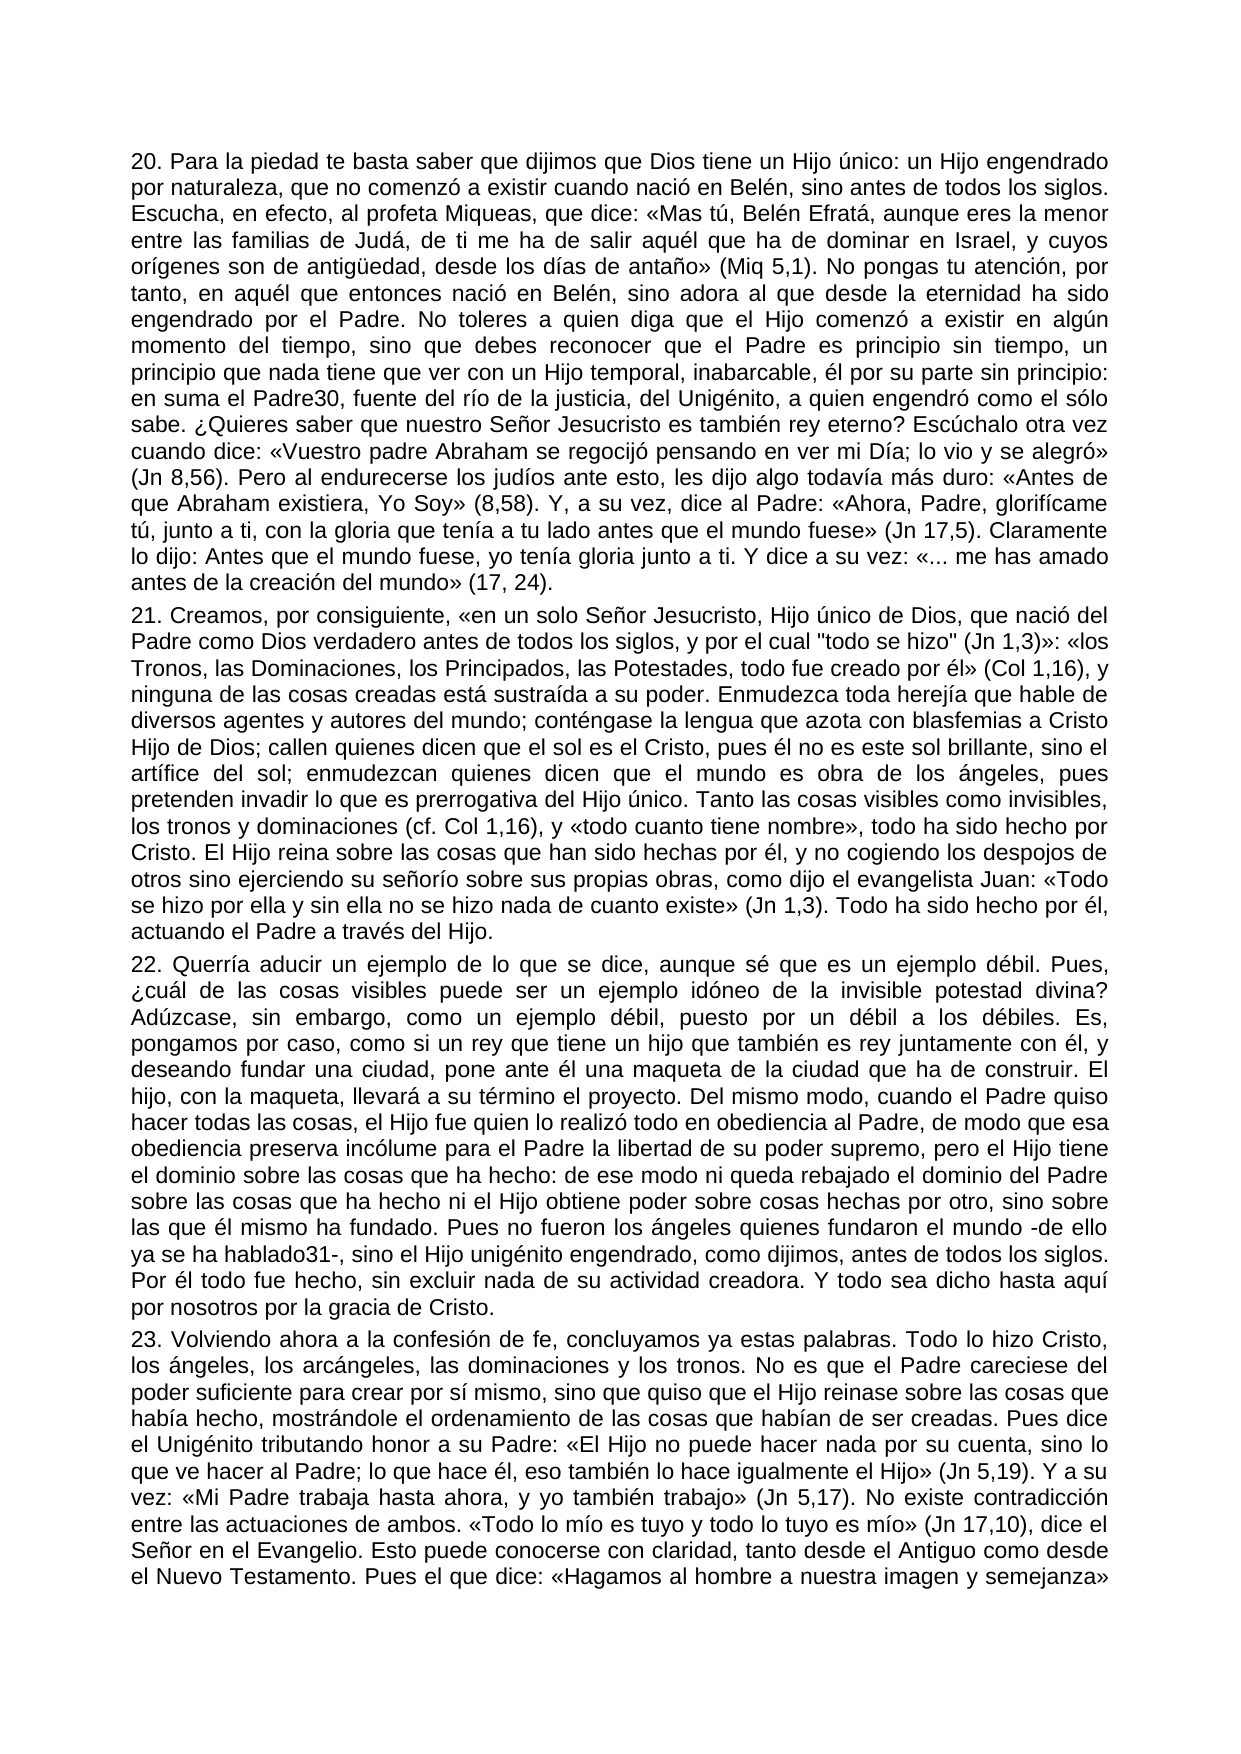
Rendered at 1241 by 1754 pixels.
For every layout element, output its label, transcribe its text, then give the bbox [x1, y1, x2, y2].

text 20. Para la piedad te basta saber que dijimos que Dios tiene un Hijo único: un Hijo engendrado por naturaleza, que no comenzó a existir cuando nació en Belén, sino antes de todos los siglos. Escucha, en efecto, al profeta Miqueas, que dice: «Mas tú, Belén Efratá, aunque eres la menor entre las familias de Judá, de ti me ha de salir aquél que ha de dominar en Israel, y cuyos orígenes son de antigüedad, desde los días de antaño» (Miq 5,1). No pongas tu atención, por tanto, en aquél que entonces nació en Belén, sino adora al que desde la eternidad ha sido engendrado por el Padre. No toleres a quien diga que el Hijo comenzó a existir en algún momento del tiempo, sino que debes reconocer que el Padre es principio sin tiempo, un principio que nada tiene que ver con un Hijo temporal, inabarcable, él por su parte sin principio: en suma el Padre30, fuente del río de la justicia, del Unigénito, a quien engendró como el sólo sabe. ¿Quieres saber que nuestro Señor Jesucristo es también rey eterno? Escúchalo otra vez cuando dice: «Vuestro padre Abraham se regocijó pensando en ver mi Día; lo vio y se alegró» (Jn 8,56). Pero al endurecerse los judíos ante esto, les dijo algo todavía más duro: «Antes de que Abraham existiera, Yo Soy» (8,58). Y, a su vez, dice al Padre: «Ahora, Padre, glorifícame tú, junto a ti, con la gloria que tenía a tu lado antes que el mundo fuese» (Jn 17,5). Claramente lo dijo: Antes que el mundo fuese, yo tenía gloria junto a ti. Y dice a su vez: «... me has amado antes de la creación del mundo» (17, 24). [131, 148, 1109, 596]
text 22. Querría aducir un ejemplo de lo que se dice, aunque sé que es un ejemplo débil. Pues, ¿cuál de las cosas visibles puede ser un ejemplo idóneo de la invisible potestad divina? Adúzcase, sin embargo, como un ejemplo débil, puesto por un débil a los débiles. Es, pongamos por caso, como si un rey que tiene un hijo que también es rey juntamente con él, y deseando fundar una ciudad, pone ante él una maqueta de la ciudad que ha de construir. El hijo, con la maqueta, llevará a su término el proyecto. Del mismo modo, cuando el Padre quiso hacer todas las cosas, el Hijo fue quien lo realizó todo en obediencia al Padre, de modo que esa obediencia preserva incólume para el Padre la libertad de su poder supremo, pero el Hijo tiene el dominio sobre las cosas que ha hecho: de ese modo ni queda rebajado el dominio del Padre sobre las cosas que ha hecho ni el Hijo obtiene poder sobre cosas hechas por otro, sino sobre las que él mismo ha fundado. Pues no fueron los ángeles quienes fundaron el mundo -de ello ya se ha hablado31-, sino el Hijo unigénito engendrado, como dijimos, antes de todos los siglos. Por él todo fue hecho, sin excluir nada de su actividad creadora. Y todo sea dicho hasta aquí por nosotros por la gracia de Cristo. [131, 951, 1109, 1320]
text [131, 1326, 1109, 1589]
text 21. Creamos, por consiguiente, «en un solo Señor Jesucristo, Hijo único de Dios, que nació del Padre como Dios verdadero antes de todos los siglos, y por el cual "todo se hizo" (Jn 1,3)»: «los Tronos, las Dominaciones, los Principados, las Potestades, todo fue creado por él» (Col 1,16), y ninguna de las cosas creadas está sustraída a su poder. Enmudezca toda herejía que hable de diversos agentes y autores del mundo; conténgase la lengua que azota con blasfemias a Cristo Hijo de Dios; callen quienes dicen que el sol es el Cristo, pues él no es este sol brillante, sino el artífice del sol; enmudezcan quienes dicen que el mundo es obra de los ángeles, pues pretenden invadir lo que es prerrogativa del Hijo único. Tanto las cosas visibles como invisibles, los tronos y dominaciones (cf. ), y «todo cuanto tiene nombre», todo ha sido hecho por Cristo. El Hijo reina sobre las cosas que han sido hechas por él, y no cogiendo los despojos de otros sino ejerciendo su señorío sobre sus propias obras, como dijo el evangelista Juan: «Todo se hizo por ella y sin ella no se hizo nada de cuanto existe» (Jn 1,3). Todo ha sido hecho por él, actuando el Padre a través del Hijo. [131, 602, 1109, 944]
